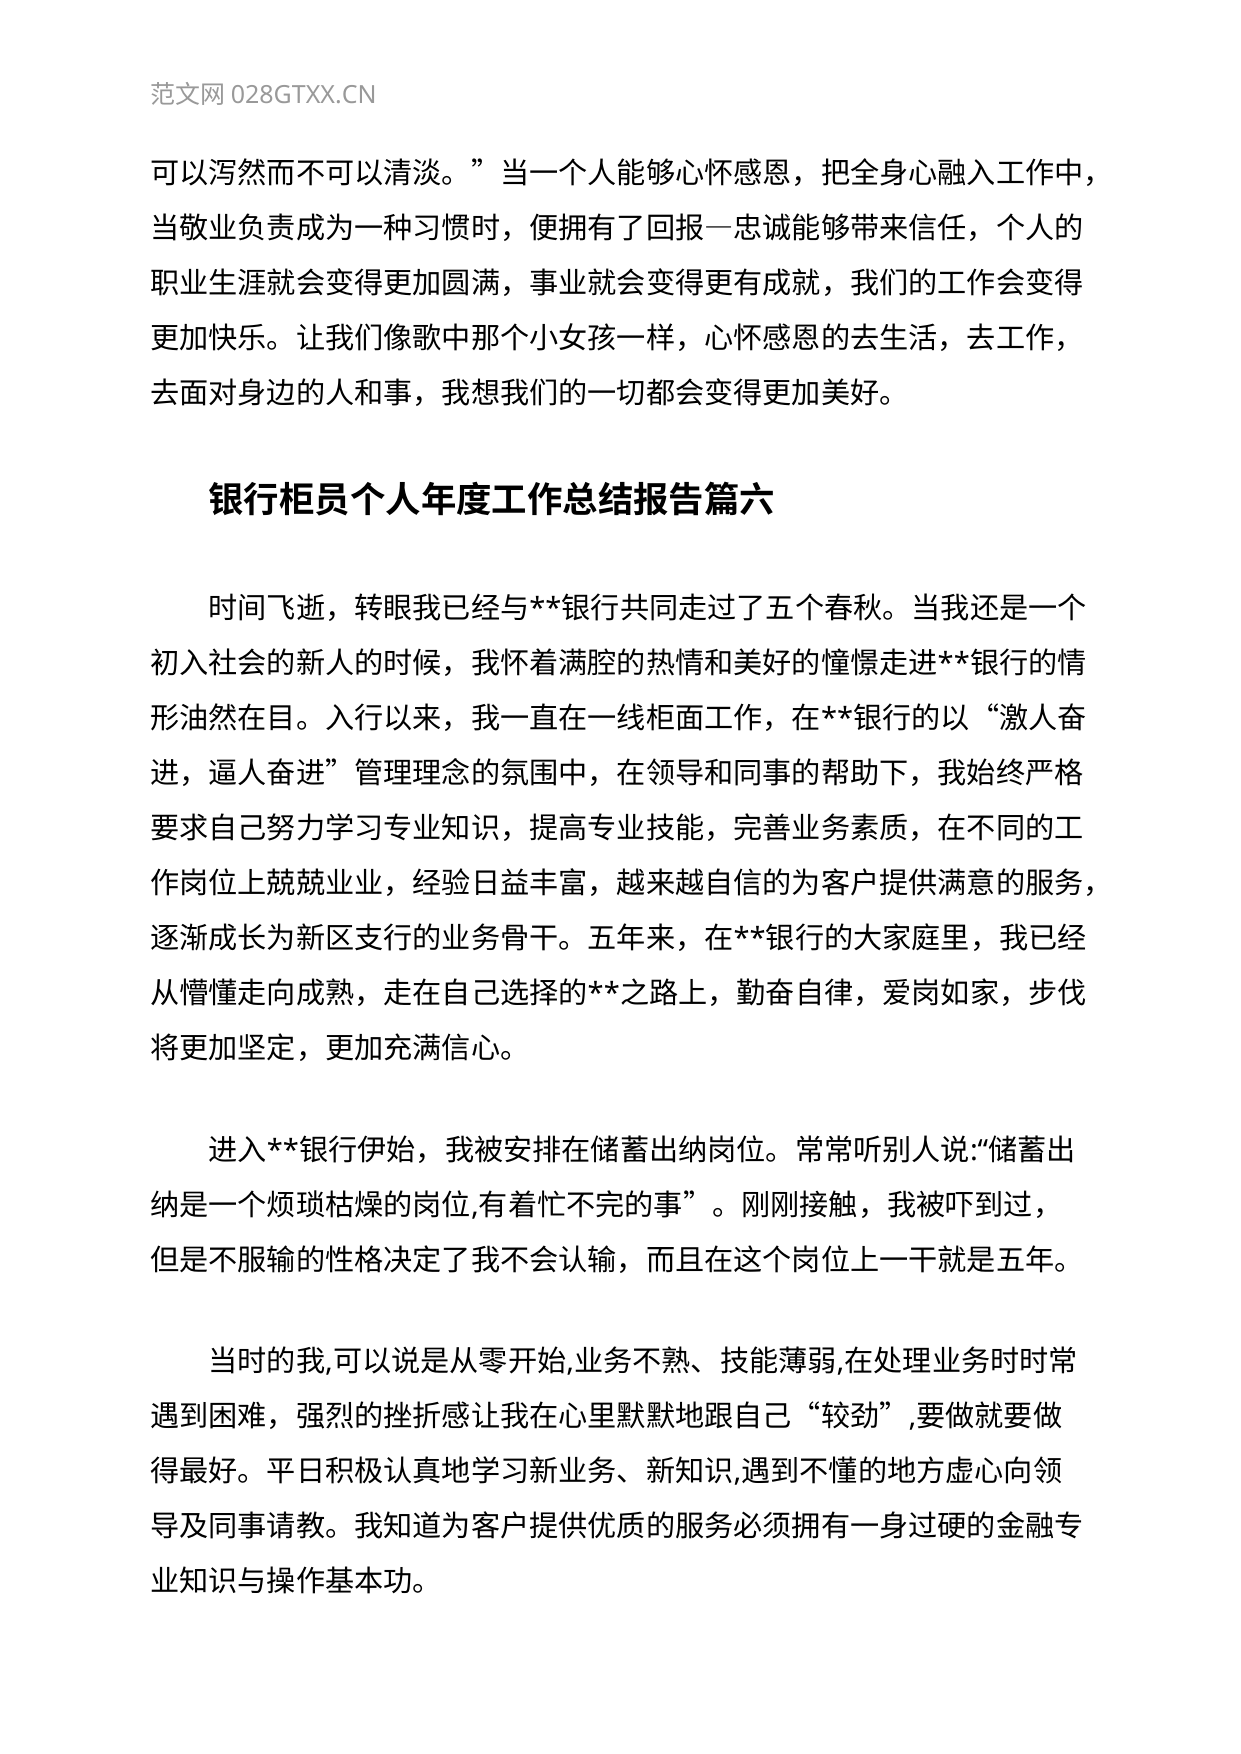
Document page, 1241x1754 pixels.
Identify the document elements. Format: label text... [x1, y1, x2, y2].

text 银行柜员个人年度工作总结报告篇六 [150, 471, 1090, 523]
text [150, 150, 1090, 412]
text 当时的我,可以说是从零开始,业务不熟、技能薄弱,在处理业务时时常遇到困难，强烈的挫折感让我在心里默默地跟自己“较劲”,要做就要做得最好。平日积极认真地学习新业务、新知识,遇到不懂的地方虚心向领导及同事请教。我知道为客户提供优质的服务必须拥有一身过硬的金融专业知识与操作基本功。 [150, 1338, 1090, 1600]
text 进入**银行伊始，我被安排在储蓄出纳岗位。常常听别人说:“储蓄出纳是一个烦琐枯燥的岗位,有着忙不完的事”。刚刚接触，我被吓到过，但是不服输的性格决定了我不会认输，而且在这个岗位上一干就是五年。 [150, 1126, 1090, 1278]
text 时间飞逝，转眼我已经与**银行共同走过了五个春秋。当我还是一个初入社会的新人的时候，我怀着满腔的热情和美好的憧憬走进**银行的情形油然在目。入行以来，我一直在一线柜面工作，在**银行的以“激人奋进，逼人奋进”管理理念的氛围中，在领导和同事的帮助下，我始终严格要求自己努力学习专业知识，提高专业技能，完善业务素质，在不同的工作岗位上兢兢业业，经验日益丰富，越来越自信的为客户提供满意的服务，逐渐成长为新区支行的业务骨干。五年来，在**银行的大家庭里，我已经从懵懂走向成熟，走在自己选择的**之路上，勤奋自律，爱岗如家，步伐将更加坚定，更加充满信心。 [150, 585, 1090, 1067]
